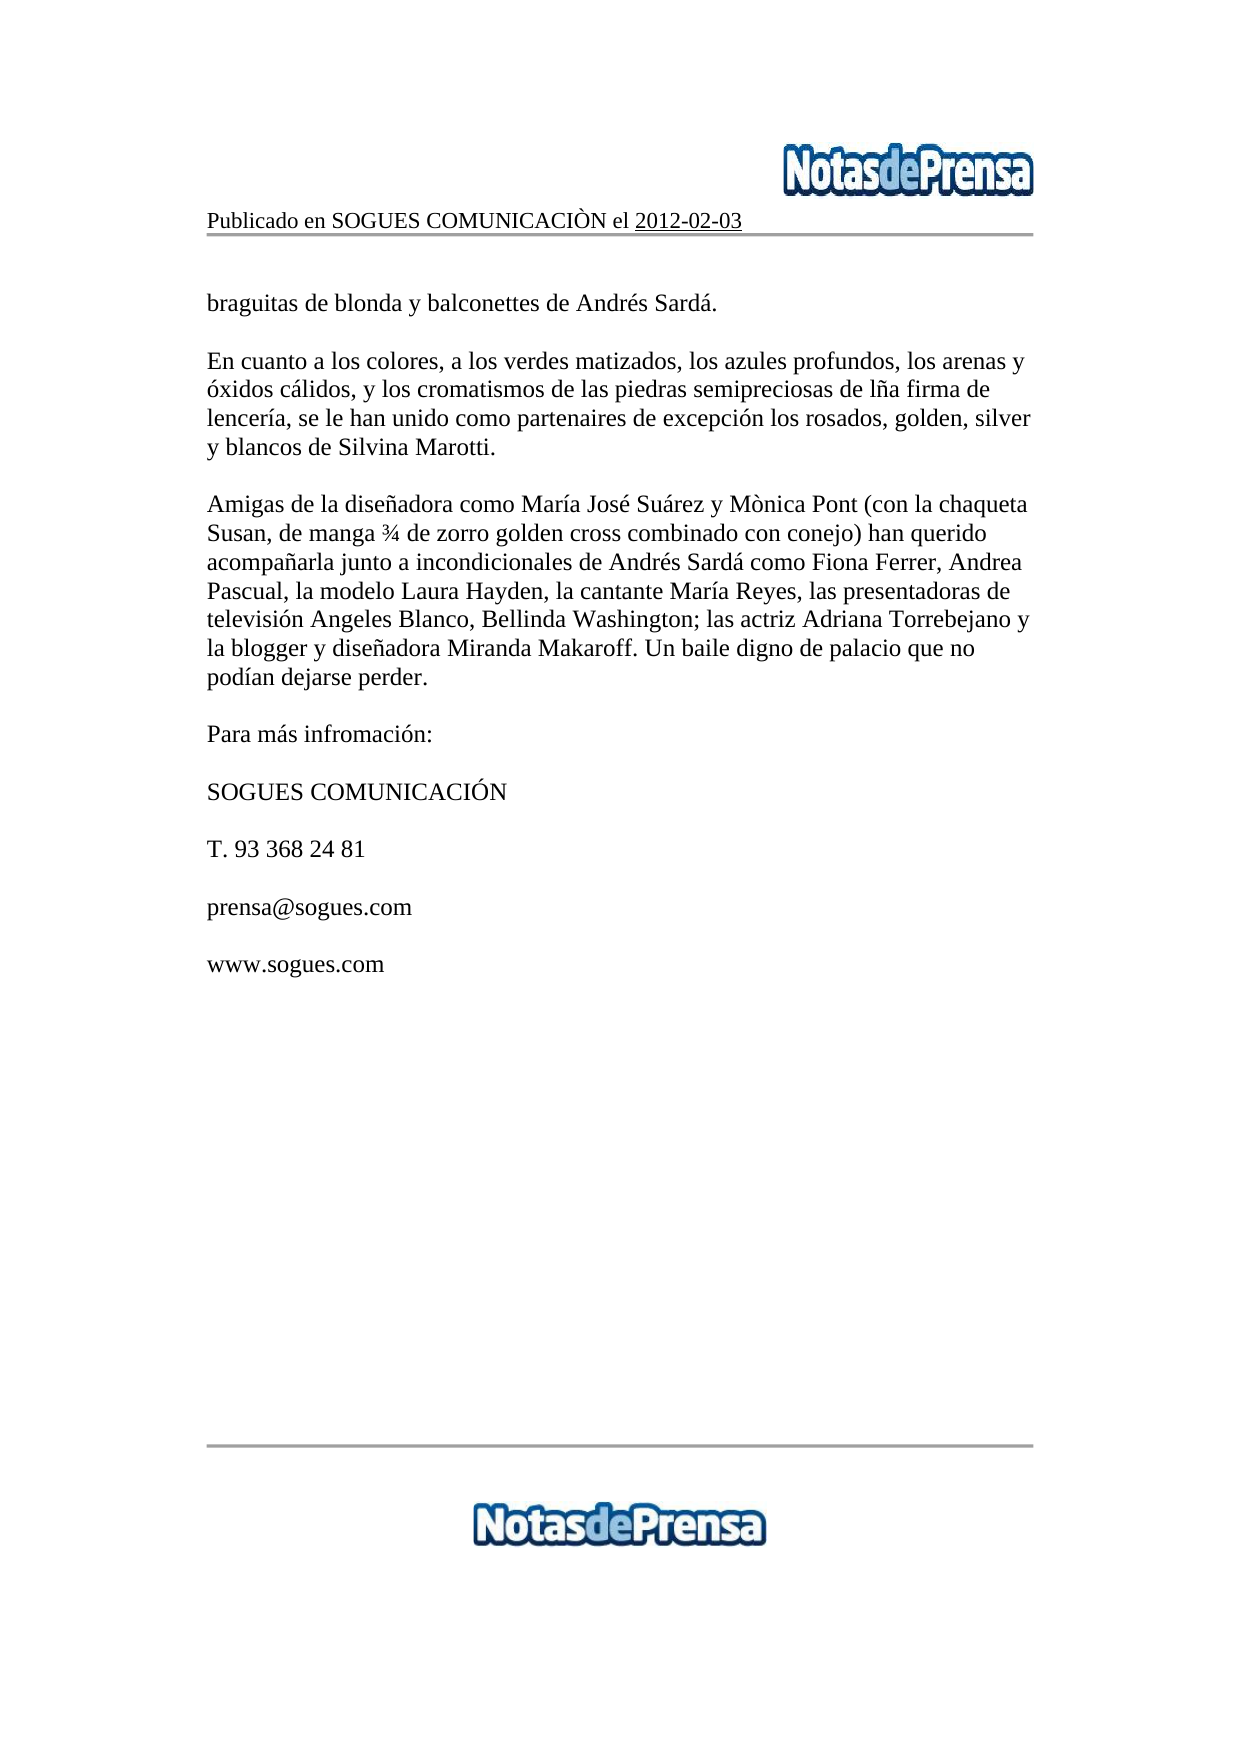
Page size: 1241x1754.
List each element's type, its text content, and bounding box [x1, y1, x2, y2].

picture [783, 142, 1034, 199]
picture [473, 1501, 767, 1548]
